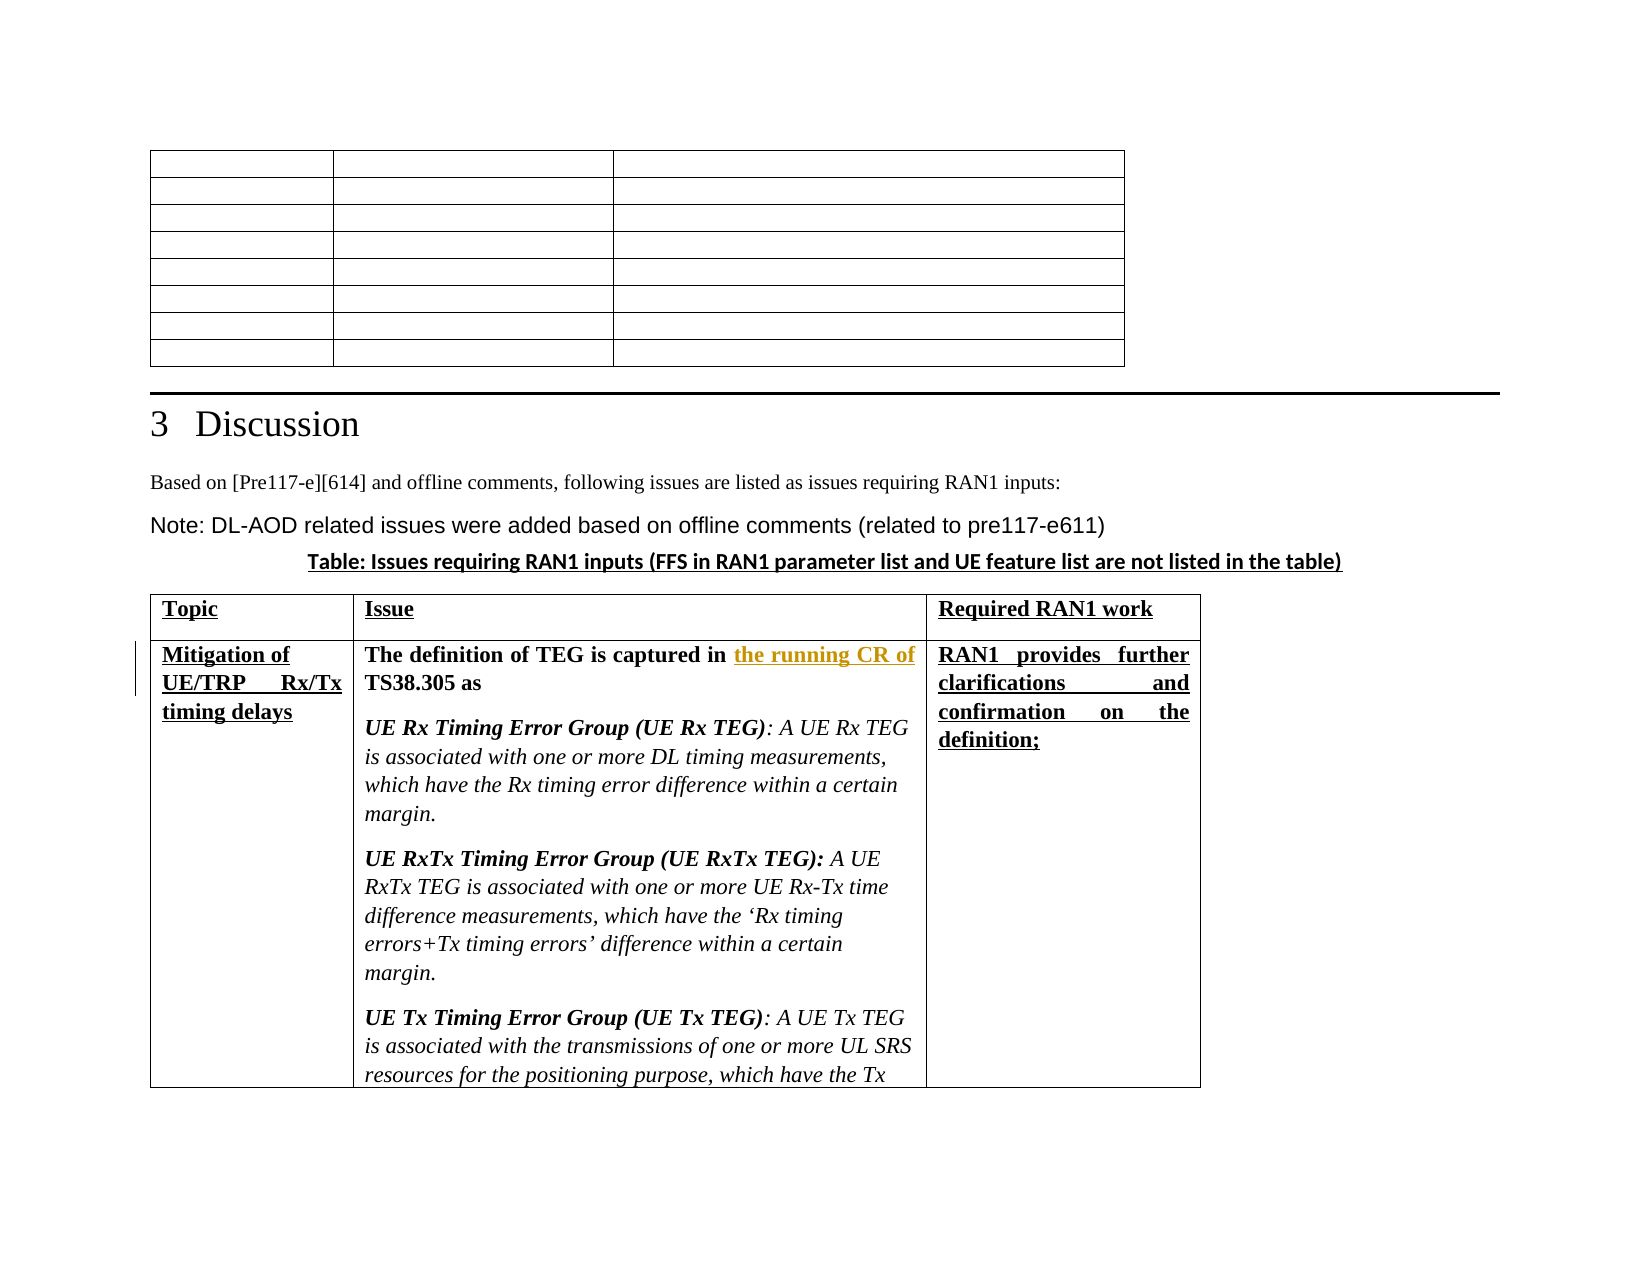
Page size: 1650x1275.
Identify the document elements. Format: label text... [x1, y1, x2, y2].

table_cell [614, 286, 1124, 312]
table_cell [334, 205, 613, 231]
table_cell [614, 340, 1124, 366]
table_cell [354, 641, 926, 1087]
table_cell [334, 286, 613, 312]
table_cell [334, 259, 613, 285]
table_cell [151, 178, 333, 204]
table_cell [614, 205, 1124, 231]
table_header Required RAN1 work [927, 595, 1200, 640]
table_cell [614, 151, 1124, 177]
table_header Topic [151, 595, 353, 640]
table_cell [151, 232, 333, 258]
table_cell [927, 641, 1200, 1087]
table_cell [614, 313, 1124, 339]
table_cell [334, 313, 613, 339]
table_cell [614, 259, 1124, 285]
table_cell [151, 286, 333, 312]
table_cell [334, 178, 613, 204]
text Table: Issues requiring RAN1 inputs (FFS in RAN1 parameter list and UE feature list are not listed in the table) [150, 547, 1500, 575]
table_header Issue [354, 595, 926, 640]
table_cell [151, 205, 333, 231]
text Note: DL-AOD related issues were added based on offline comments (related to pre117-e611) [150, 512, 1500, 538]
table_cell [151, 641, 353, 1087]
table_cell [334, 340, 613, 366]
table_cell [151, 313, 333, 339]
table_cell [151, 151, 333, 177]
table_cell [151, 340, 333, 366]
subtitle Discussion [150, 395, 1500, 444]
table_cell [614, 178, 1124, 204]
table_cell [151, 259, 333, 285]
table_cell [614, 232, 1124, 258]
table_cell [334, 232, 613, 258]
table_cell [334, 151, 613, 177]
text Based on [Pre117-e][614] and offline comments, following issues are listed as issues requiring RAN1 inputs: [150, 469, 1500, 494]
